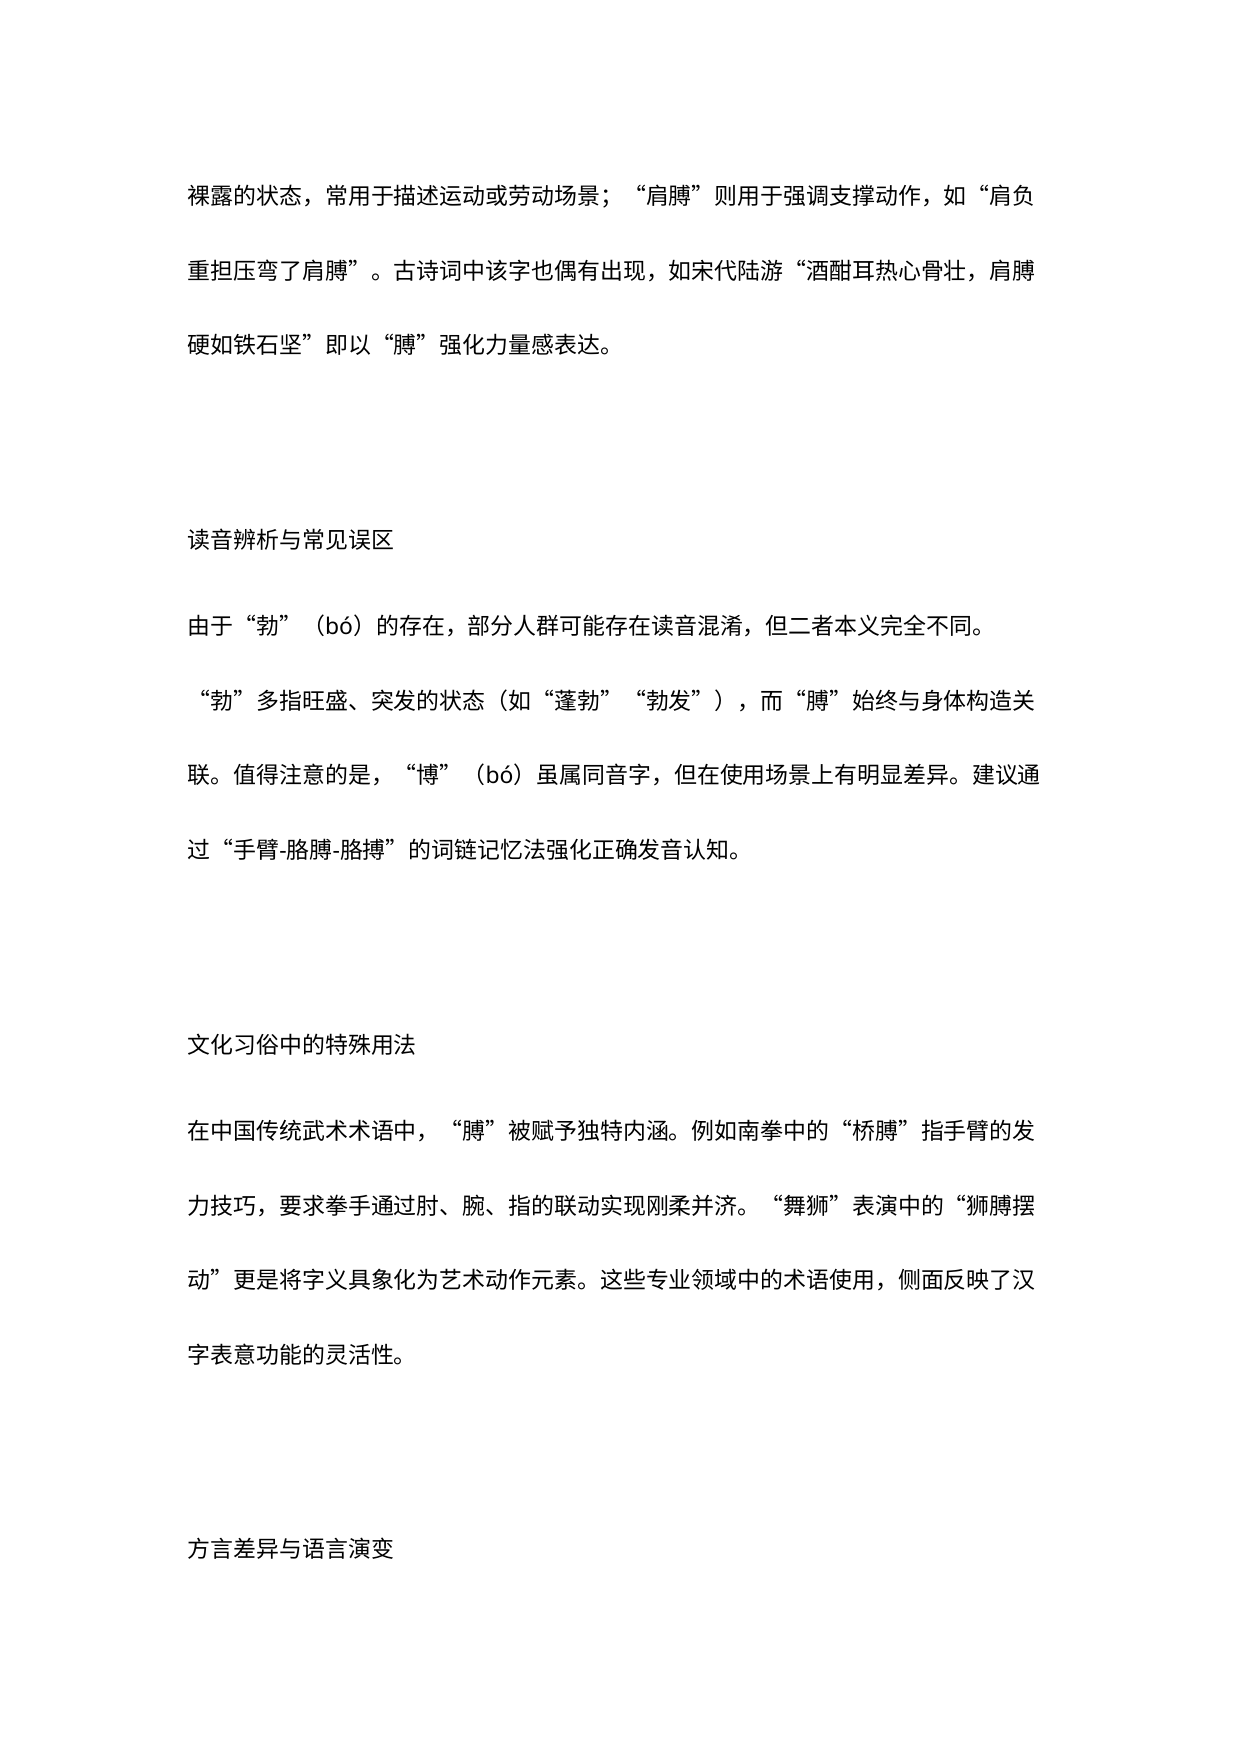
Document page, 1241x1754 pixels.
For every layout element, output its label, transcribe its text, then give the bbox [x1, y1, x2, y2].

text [187, 162, 1053, 376]
text 在中国传统武术术语中，“膊”被赋予独特内涵。例如南拳中的“桥膊”指手臂的发力技巧，要求拳手通过肘、腕、指的联动实现刚柔并济。“舞狮”表演中的“狮膊摆动”更是将字义具象化为艺术动作元素。这些专业领域中的术语使用，侧面反映了汉字表意功能的灵活性。 [187, 1097, 1053, 1386]
text 由于“勃”（bó）的存在，部分人群可能存在读音混淆，但二者本义完全不同。“勃”多指旺盛、突发的状态（如“蓬勃”“勃发”），而“膊”始终与身体构造关联。值得注意的是，“博”（bó）虽属同音字，但在使用场景上有明显差异。建议通过“手臂-胳膊-胳搏”的词链记忆法强化正确发音认知。 [187, 592, 1053, 881]
text 读音辨析与常见误区 [187, 506, 1053, 571]
text 文化习俗中的特殊用法 [187, 1011, 1053, 1076]
text 方言差异与语言演变 [187, 1516, 1053, 1581]
